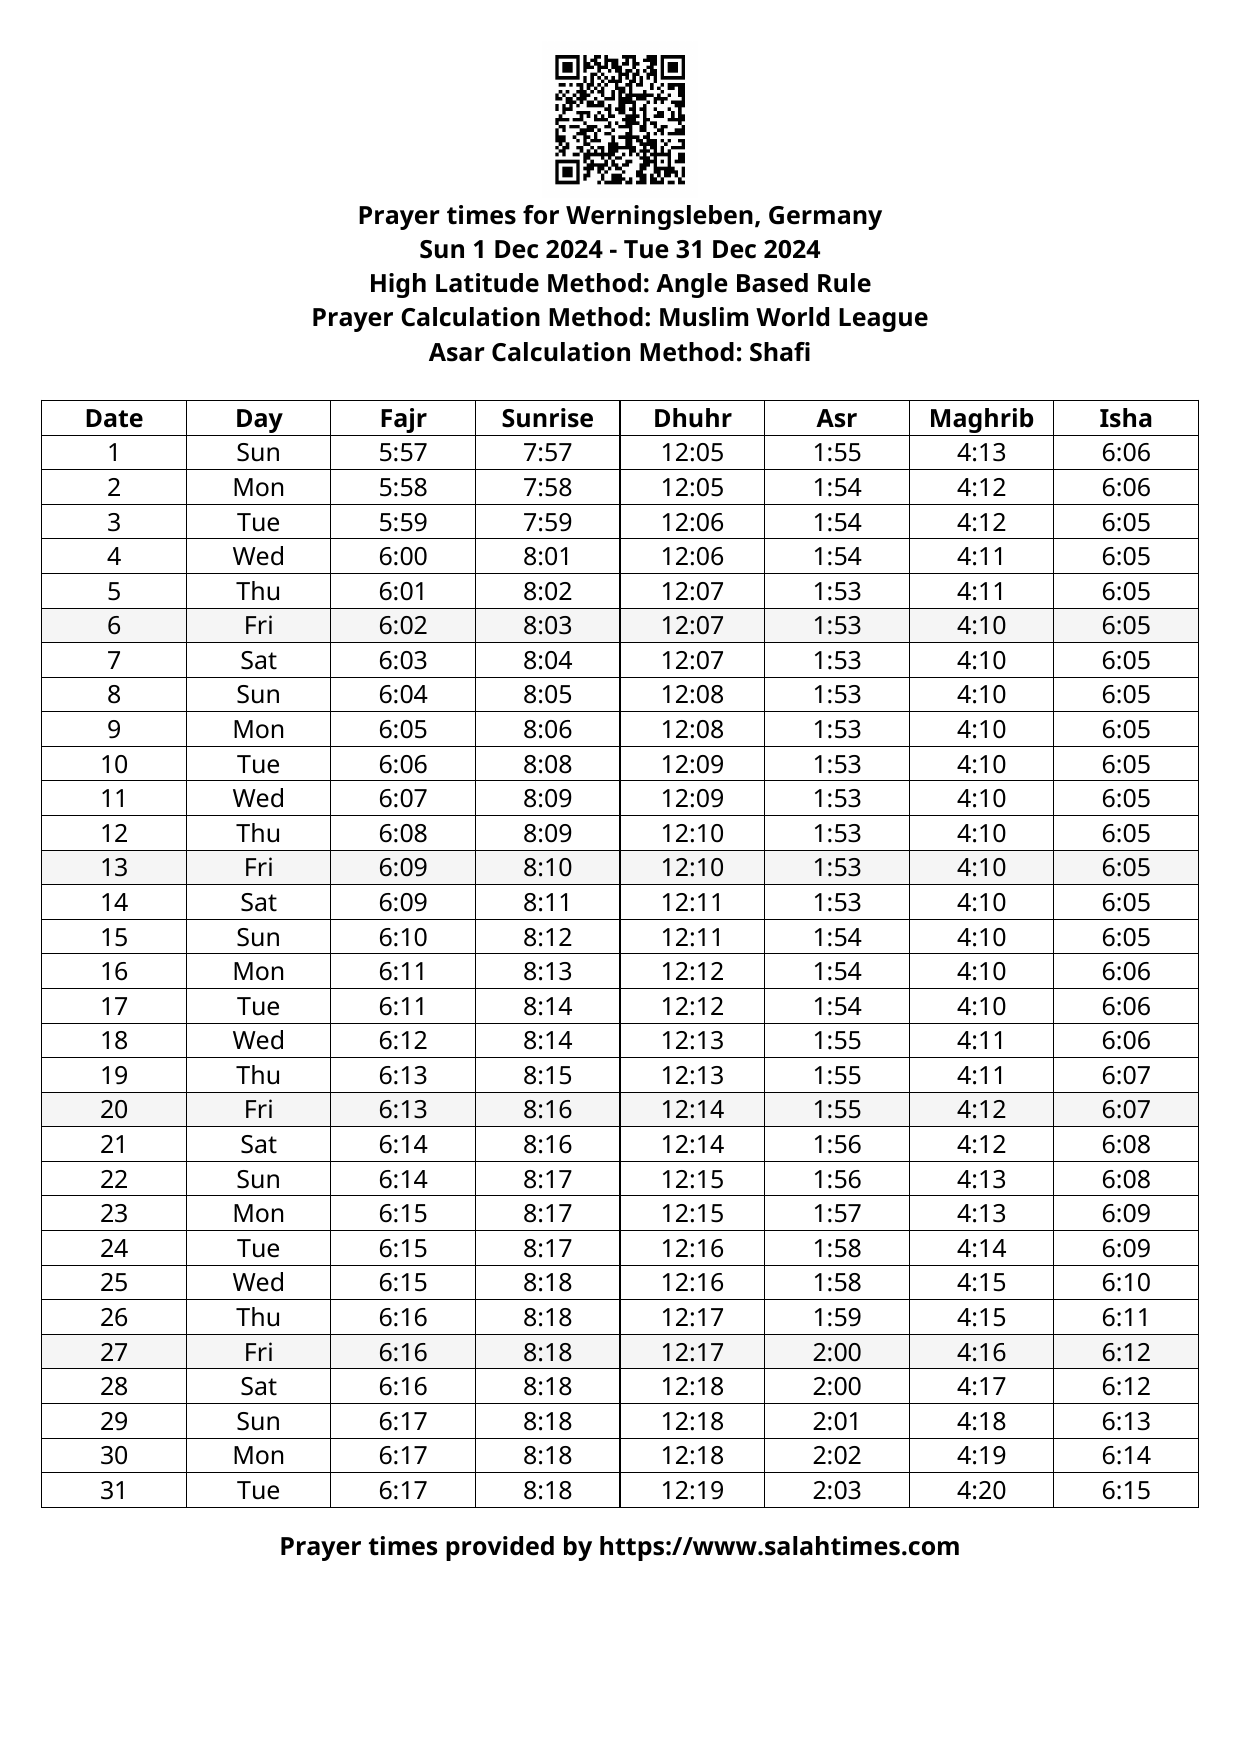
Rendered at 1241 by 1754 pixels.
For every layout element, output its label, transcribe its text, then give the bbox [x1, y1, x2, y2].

table_cell Mon [187, 954, 330, 988]
table_cell 8:18 [476, 1473, 619, 1507]
table_cell 12:15 [621, 1196, 764, 1230]
table_cell 8:06 [476, 712, 619, 746]
table_cell 12:09 [621, 747, 764, 780]
table_cell 2:00 [765, 1335, 909, 1368]
table_cell 8:18 [476, 1369, 619, 1403]
table_cell 1:53 [765, 781, 909, 815]
table_cell 7:58 [476, 470, 619, 504]
table_cell 6:16 [331, 1300, 475, 1334]
table_cell 6:12 [1054, 1369, 1198, 1403]
table_cell 8:18 [476, 1266, 619, 1299]
table_cell 1:55 [765, 1024, 909, 1057]
table_cell 6:05 [331, 712, 475, 746]
table_cell 6:06 [1054, 1024, 1198, 1057]
table_cell 4:10 [910, 816, 1053, 849]
table_cell 12:11 [621, 885, 764, 919]
table_cell 1:53 [765, 643, 909, 677]
table_cell 6:16 [331, 1369, 475, 1403]
table_cell Thu [187, 1058, 330, 1092]
table_cell 4:20 [910, 1473, 1053, 1507]
table_cell Mon [187, 712, 330, 746]
table_cell Fri [187, 1335, 330, 1368]
table_cell 6:05 [1054, 747, 1198, 780]
table_cell 1:53 [765, 678, 909, 711]
table_cell 12:08 [621, 712, 764, 746]
table_cell 12:06 [621, 539, 764, 573]
table_cell 12:18 [621, 1369, 764, 1403]
table_cell 6:17 [331, 1404, 475, 1437]
table_cell 27 [42, 1335, 186, 1368]
table_cell 6:02 [331, 609, 475, 642]
table_cell 9 [42, 712, 186, 746]
table_cell 8:08 [476, 747, 619, 780]
table_cell 16 [42, 954, 186, 988]
table_cell Tue [187, 1473, 330, 1507]
table_header Dhuhr [621, 401, 764, 434]
text Prayer times for Werningsleben, Germany [42, 198, 1198, 232]
table_cell 4:11 [910, 1024, 1053, 1057]
table_cell 4 [42, 539, 186, 573]
table_cell 1:54 [765, 505, 909, 538]
table_cell 4:10 [910, 678, 1053, 711]
table_cell 12:15 [621, 1162, 764, 1195]
table_header Sunrise [476, 401, 619, 434]
table_header Day [187, 401, 330, 434]
table_cell 6:06 [1054, 436, 1198, 469]
table_cell 13 [42, 851, 186, 884]
table_cell 8:14 [476, 1024, 619, 1057]
table_cell 8:17 [476, 1231, 619, 1264]
table_cell Tue [187, 747, 330, 780]
table_cell 6:11 [331, 989, 475, 1022]
table_cell 12:18 [621, 1439, 764, 1472]
table_cell 4:15 [910, 1300, 1053, 1334]
table_cell 6:04 [331, 678, 475, 711]
table_cell 8:03 [476, 609, 619, 642]
table_cell 6:06 [331, 747, 475, 780]
table_cell 6:09 [331, 851, 475, 884]
table_cell 6:14 [331, 1162, 475, 1195]
table_cell 6:05 [1054, 574, 1198, 607]
table_cell 4:10 [910, 920, 1053, 953]
table_cell 4:16 [910, 1335, 1053, 1368]
table_cell 6:05 [1054, 643, 1198, 677]
table_cell Thu [187, 574, 330, 607]
table_cell 4:12 [910, 505, 1053, 538]
table_cell 7:57 [476, 436, 619, 469]
table_cell 28 [42, 1369, 186, 1403]
table_cell Thu [187, 816, 330, 849]
table_cell 17 [42, 989, 186, 1022]
table_cell 2:02 [765, 1439, 909, 1472]
table_cell 12:12 [621, 989, 764, 1022]
table_cell 4:10 [910, 781, 1053, 815]
table_cell 4:10 [910, 747, 1053, 780]
table_cell 1:59 [765, 1300, 909, 1334]
table_cell 4:18 [910, 1404, 1053, 1437]
table_cell 12:06 [621, 505, 764, 538]
table_cell 6:12 [1054, 1335, 1198, 1368]
table_cell Tue [187, 1231, 330, 1264]
table_cell 18 [42, 1024, 186, 1057]
table_cell 6:14 [331, 1127, 475, 1161]
table_cell 6:07 [1054, 1093, 1198, 1126]
table_cell 1:53 [765, 816, 909, 849]
table_cell 26 [42, 1300, 186, 1334]
table_cell 2:01 [765, 1404, 909, 1437]
table_cell 8:13 [476, 954, 619, 988]
table_cell Wed [187, 781, 330, 815]
table_cell Tue [187, 505, 330, 538]
table_cell 12:16 [621, 1266, 764, 1299]
table_cell 6:13 [331, 1058, 475, 1092]
table_cell 1:53 [765, 712, 909, 746]
table_cell Sun [187, 678, 330, 711]
table_cell 12:08 [621, 678, 764, 711]
table_cell 12:05 [621, 470, 764, 504]
table_cell Sat [187, 885, 330, 919]
table_header Asr [765, 401, 909, 434]
table_cell 6:05 [1054, 539, 1198, 573]
picture [542, 41, 699, 198]
table_cell 1:58 [765, 1266, 909, 1299]
table_cell 6:08 [331, 816, 475, 849]
table_cell 4:14 [910, 1231, 1053, 1264]
table_cell 6:08 [1054, 1162, 1198, 1195]
table_cell 8:18 [476, 1335, 619, 1368]
table_cell Sun [187, 436, 330, 469]
table_cell 8:14 [476, 989, 619, 1022]
table_cell Wed [187, 1024, 330, 1057]
table_cell 29 [42, 1404, 186, 1437]
table_cell 1:53 [765, 747, 909, 780]
table_cell 1:53 [765, 851, 909, 884]
table_cell 24 [42, 1231, 186, 1264]
text Asar Calculation Method: Shafi [42, 334, 1198, 368]
table_cell 8:09 [476, 816, 619, 849]
table_cell 6:17 [331, 1473, 475, 1507]
table_cell 8:11 [476, 885, 619, 919]
table_cell 1:54 [765, 920, 909, 953]
text Sun 1 Dec 2024 - Tue 31 Dec 2024 [42, 232, 1198, 266]
table_cell Sun [187, 920, 330, 953]
table_cell 6:06 [1054, 954, 1198, 988]
table_cell 6 [42, 609, 186, 642]
table_cell 19 [42, 1058, 186, 1092]
table_cell Wed [187, 1266, 330, 1299]
table_cell Sat [187, 643, 330, 677]
table_cell 8:01 [476, 539, 619, 573]
table_cell 5:57 [331, 436, 475, 469]
table_cell 6:05 [1054, 851, 1198, 884]
table_cell 6:09 [1054, 1196, 1198, 1230]
table_cell 6:09 [331, 885, 475, 919]
table_cell 1:56 [765, 1162, 909, 1195]
table_cell 4:12 [910, 470, 1053, 504]
table_cell 4:10 [910, 989, 1053, 1022]
table_cell 6:07 [1054, 1058, 1198, 1092]
table_cell 8:05 [476, 678, 619, 711]
table_cell 6:11 [331, 954, 475, 988]
text Prayer times provided by https://www.salahtimes.com [42, 1528, 1198, 1563]
table_cell 8:16 [476, 1093, 619, 1126]
table_cell 6:05 [1054, 505, 1198, 538]
table_cell 12 [42, 816, 186, 849]
table_cell 8:09 [476, 781, 619, 815]
table_cell 4:12 [910, 1127, 1053, 1161]
table_cell 6:10 [331, 920, 475, 953]
table_cell Sun [187, 1404, 330, 1437]
table_cell 4:19 [910, 1439, 1053, 1472]
table_cell 7 [42, 643, 186, 677]
table_cell 12:13 [621, 1024, 764, 1057]
table_cell 8:18 [476, 1300, 619, 1334]
table_cell Sun [187, 1162, 330, 1195]
table_cell 6:16 [331, 1335, 475, 1368]
table_cell 6:03 [331, 643, 475, 677]
table_cell 6:05 [1054, 816, 1198, 849]
text Prayer Calculation Method: Muslim World League [42, 300, 1198, 334]
table_cell 1:53 [765, 885, 909, 919]
table_cell 4:10 [910, 712, 1053, 746]
table_cell 4:10 [910, 851, 1053, 884]
table_cell 6:14 [1054, 1439, 1198, 1472]
table_cell 1:57 [765, 1196, 909, 1230]
table_cell Thu [187, 1300, 330, 1334]
table_cell 12:07 [621, 609, 764, 642]
table_cell 6:10 [1054, 1266, 1198, 1299]
table_cell Fri [187, 1093, 330, 1126]
table_cell 4:12 [910, 1093, 1053, 1126]
table_cell 6:11 [1054, 1300, 1198, 1334]
table_cell 5:58 [331, 470, 475, 504]
table_cell 8:17 [476, 1162, 619, 1195]
table_cell 8:04 [476, 643, 619, 677]
table_cell 1 [42, 436, 186, 469]
table_cell 20 [42, 1093, 186, 1126]
table_cell 12:14 [621, 1127, 764, 1161]
table_cell 1:53 [765, 574, 909, 607]
table_cell 8:10 [476, 851, 619, 884]
table_cell Mon [187, 470, 330, 504]
table_cell 8:18 [476, 1439, 619, 1472]
table_cell 12:13 [621, 1058, 764, 1092]
table_cell 30 [42, 1439, 186, 1472]
table_cell 23 [42, 1196, 186, 1230]
table_cell Sat [187, 1127, 330, 1161]
table_cell Mon [187, 1196, 330, 1230]
table_cell 6:05 [1054, 781, 1198, 815]
table_cell 5 [42, 574, 186, 607]
table_cell 12:07 [621, 643, 764, 677]
table_cell 1:58 [765, 1231, 909, 1264]
table_cell 12:19 [621, 1473, 764, 1507]
table_header Date [42, 401, 186, 434]
table_cell 4:13 [910, 1162, 1053, 1195]
table_cell 12:12 [621, 954, 764, 988]
table_cell 6:15 [331, 1266, 475, 1299]
table_cell 10 [42, 747, 186, 780]
table_cell 6:17 [331, 1439, 475, 1472]
table_header Maghrib [910, 401, 1053, 434]
table_cell 4:10 [910, 954, 1053, 988]
table_cell Tue [187, 989, 330, 1022]
table_cell 4:10 [910, 609, 1053, 642]
table_cell 12:07 [621, 574, 764, 607]
table_cell 6:05 [1054, 712, 1198, 746]
table_cell 14 [42, 885, 186, 919]
table_cell 1:55 [765, 1058, 909, 1092]
table_cell 2 [42, 470, 186, 504]
table_cell 6:06 [1054, 989, 1198, 1022]
table_cell 6:15 [331, 1196, 475, 1230]
table_cell 8:17 [476, 1196, 619, 1230]
table_cell 25 [42, 1266, 186, 1299]
table_cell 22 [42, 1162, 186, 1195]
table_cell 6:05 [1054, 678, 1198, 711]
table_cell 2:03 [765, 1473, 909, 1507]
table_cell 3 [42, 505, 186, 538]
table_cell 8:15 [476, 1058, 619, 1092]
table_cell 12:11 [621, 920, 764, 953]
table_cell 1:54 [765, 470, 909, 504]
table_cell Mon [187, 1439, 330, 1472]
table_cell 4:10 [910, 643, 1053, 677]
table_cell 4:17 [910, 1369, 1053, 1403]
table_cell 8 [42, 678, 186, 711]
table_cell 12:16 [621, 1231, 764, 1264]
table_cell 6:01 [331, 574, 475, 607]
table_cell 6:08 [1054, 1127, 1198, 1161]
table_cell 6:13 [1054, 1404, 1198, 1437]
table_header Isha [1054, 401, 1198, 434]
table_cell 6:12 [331, 1024, 475, 1057]
table_cell 6:05 [1054, 609, 1198, 642]
table_cell 4:11 [910, 539, 1053, 573]
table_cell 11 [42, 781, 186, 815]
table_cell Wed [187, 539, 330, 573]
table_cell 1:54 [765, 989, 909, 1022]
table_cell 8:16 [476, 1127, 619, 1161]
table_cell Sat [187, 1369, 330, 1403]
table_cell 1:55 [765, 436, 909, 469]
table_cell 8:02 [476, 574, 619, 607]
table_cell Fri [187, 851, 330, 884]
table_cell 5:59 [331, 505, 475, 538]
table_cell 6:15 [1054, 1473, 1198, 1507]
table_cell 12:18 [621, 1404, 764, 1437]
table_header Fajr [331, 401, 475, 434]
table_cell 12:17 [621, 1300, 764, 1334]
table_cell 6:15 [331, 1231, 475, 1264]
table_cell 4:10 [910, 885, 1053, 919]
table_cell 12:09 [621, 781, 764, 815]
table_cell 12:05 [621, 436, 764, 469]
table_cell 21 [42, 1127, 186, 1161]
table_cell 4:11 [910, 574, 1053, 607]
table_cell Fri [187, 609, 330, 642]
table_cell 6:07 [331, 781, 475, 815]
table_cell 1:55 [765, 1093, 909, 1126]
table_cell 12:14 [621, 1093, 764, 1126]
table_cell 1:54 [765, 954, 909, 988]
table_cell 4:13 [910, 1196, 1053, 1230]
table_cell 6:09 [1054, 1231, 1198, 1264]
table_cell 1:56 [765, 1127, 909, 1161]
table_cell 8:18 [476, 1404, 619, 1437]
table_cell 6:06 [1054, 470, 1198, 504]
table_cell 2:00 [765, 1369, 909, 1403]
text High Latitude Method: Angle Based Rule [42, 266, 1198, 300]
table_cell 6:05 [1054, 920, 1198, 953]
table_cell 1:54 [765, 539, 909, 573]
table_cell 12:10 [621, 816, 764, 849]
table_cell 1:53 [765, 609, 909, 642]
table_cell 15 [42, 920, 186, 953]
table_cell 6:05 [1054, 885, 1198, 919]
table_cell 4:13 [910, 436, 1053, 469]
table_cell 6:00 [331, 539, 475, 573]
table_cell 7:59 [476, 505, 619, 538]
table_cell 31 [42, 1473, 186, 1507]
table_cell 12:10 [621, 851, 764, 884]
table_cell 4:15 [910, 1266, 1053, 1299]
table_cell 8:12 [476, 920, 619, 953]
table_cell 4:11 [910, 1058, 1053, 1092]
table_cell 12:17 [621, 1335, 764, 1368]
table_cell 6:13 [331, 1093, 475, 1126]
